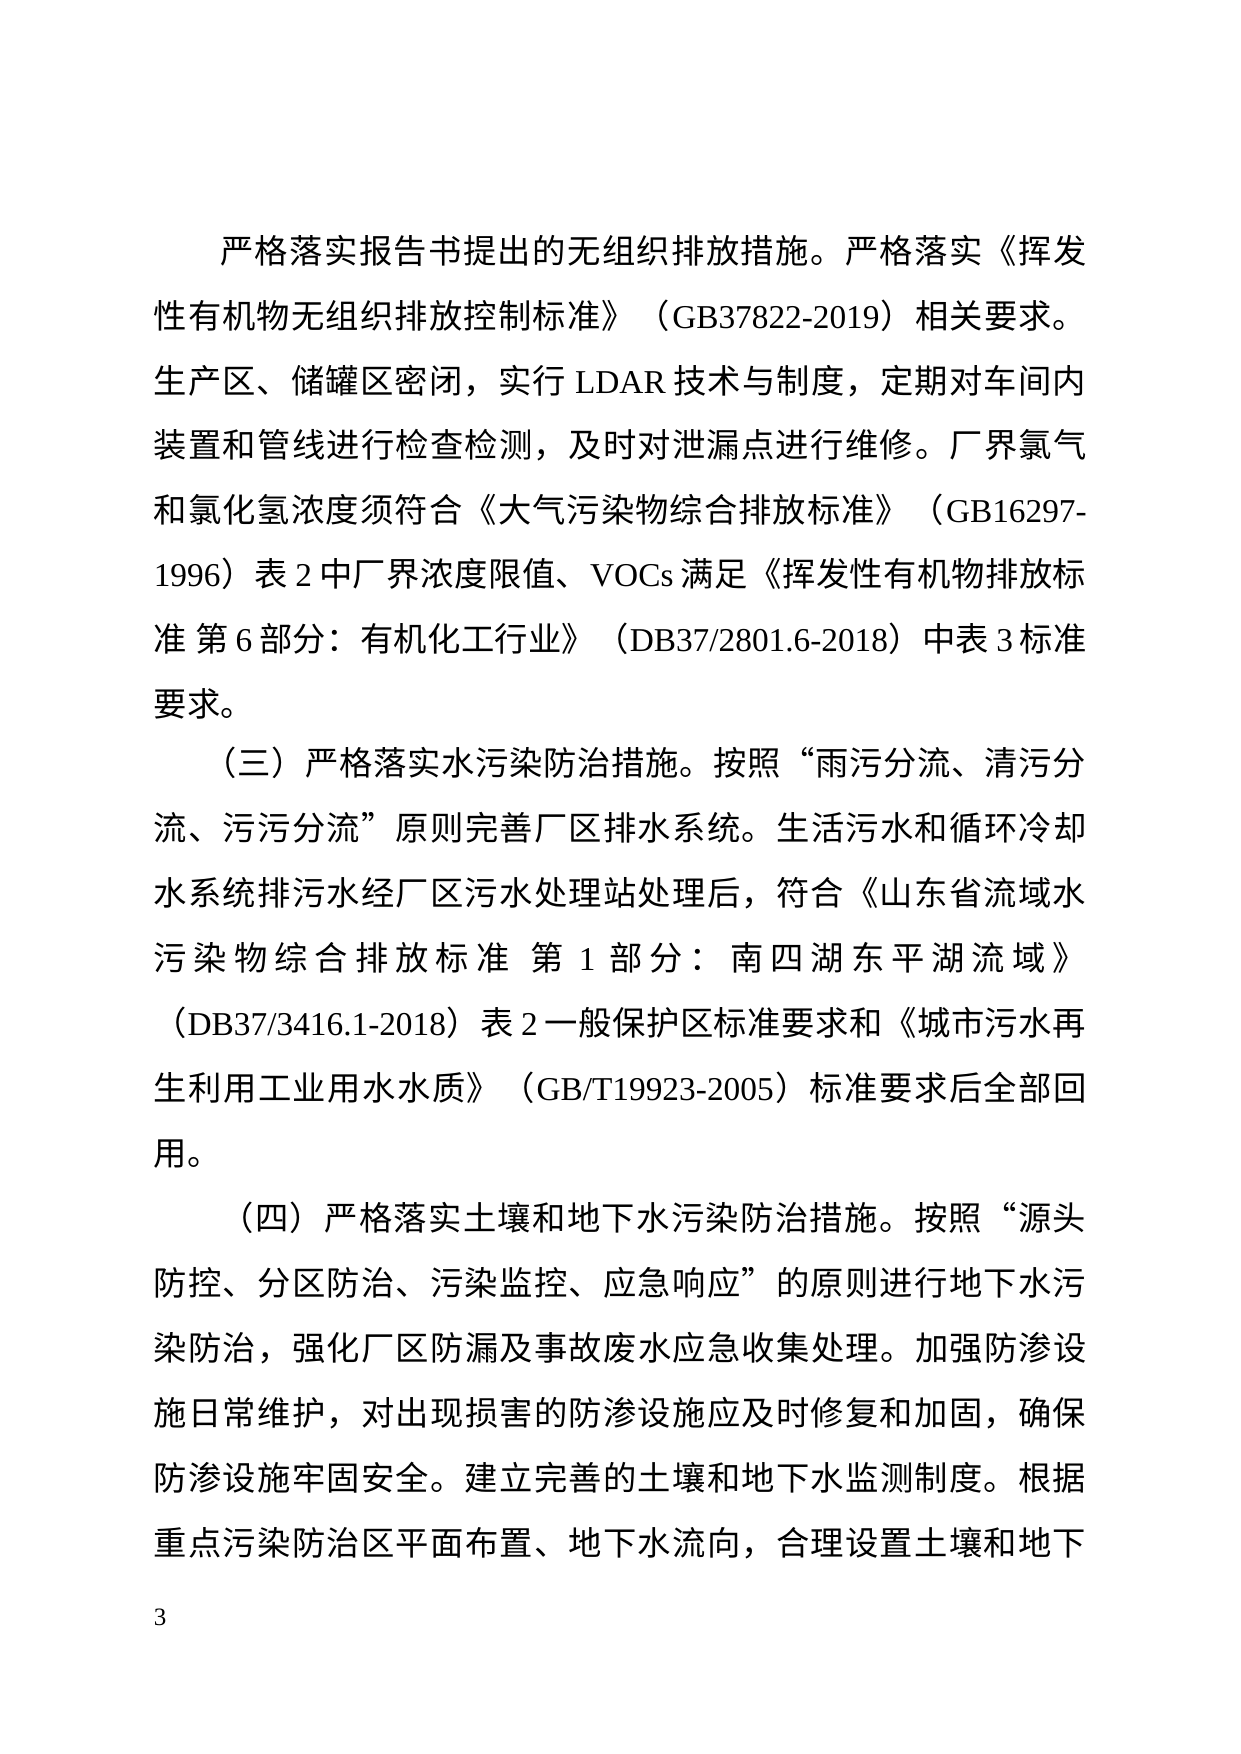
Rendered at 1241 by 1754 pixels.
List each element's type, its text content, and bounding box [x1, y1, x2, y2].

text （三）严格落实水污染防治措施。按照“雨污分流、清污分流、污污分流”原则完善厂区排水系统。生活污水和循环冷却水系统排污水经厂区污水处理站处理后，符合《山东省流域水污染物综合排放标准 第1部分：南四湖东平湖流域》（DB37/3416.1-2018）表2一般保护区标准要求和《城市污水再生利用工业用水水质》（GB/T19923-2005）标准要求后全部回用。 [153, 729, 1087, 1184]
text 严格落实报告书提出的无组织排放措施。严格落实《挥发性有机物无组织排放控制标准》（GB37822-2019）相关要求。生产区、储罐区密闭，实行LDAR技术与制度，定期对车间内装置和管线进行检查检测，及时对泄漏点进行维修。厂界氯气和氯化氢浓度须符合《大气污染物综合排放标准》（GB16297-1996）表2中厂界浓度限值、VOCs满足《挥发性有机物排放标准 第6部分：有机化工行业》（DB37/2801.6-2018）中表3标准要求。 [153, 212, 1087, 729]
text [153, 1184, 1087, 1574]
